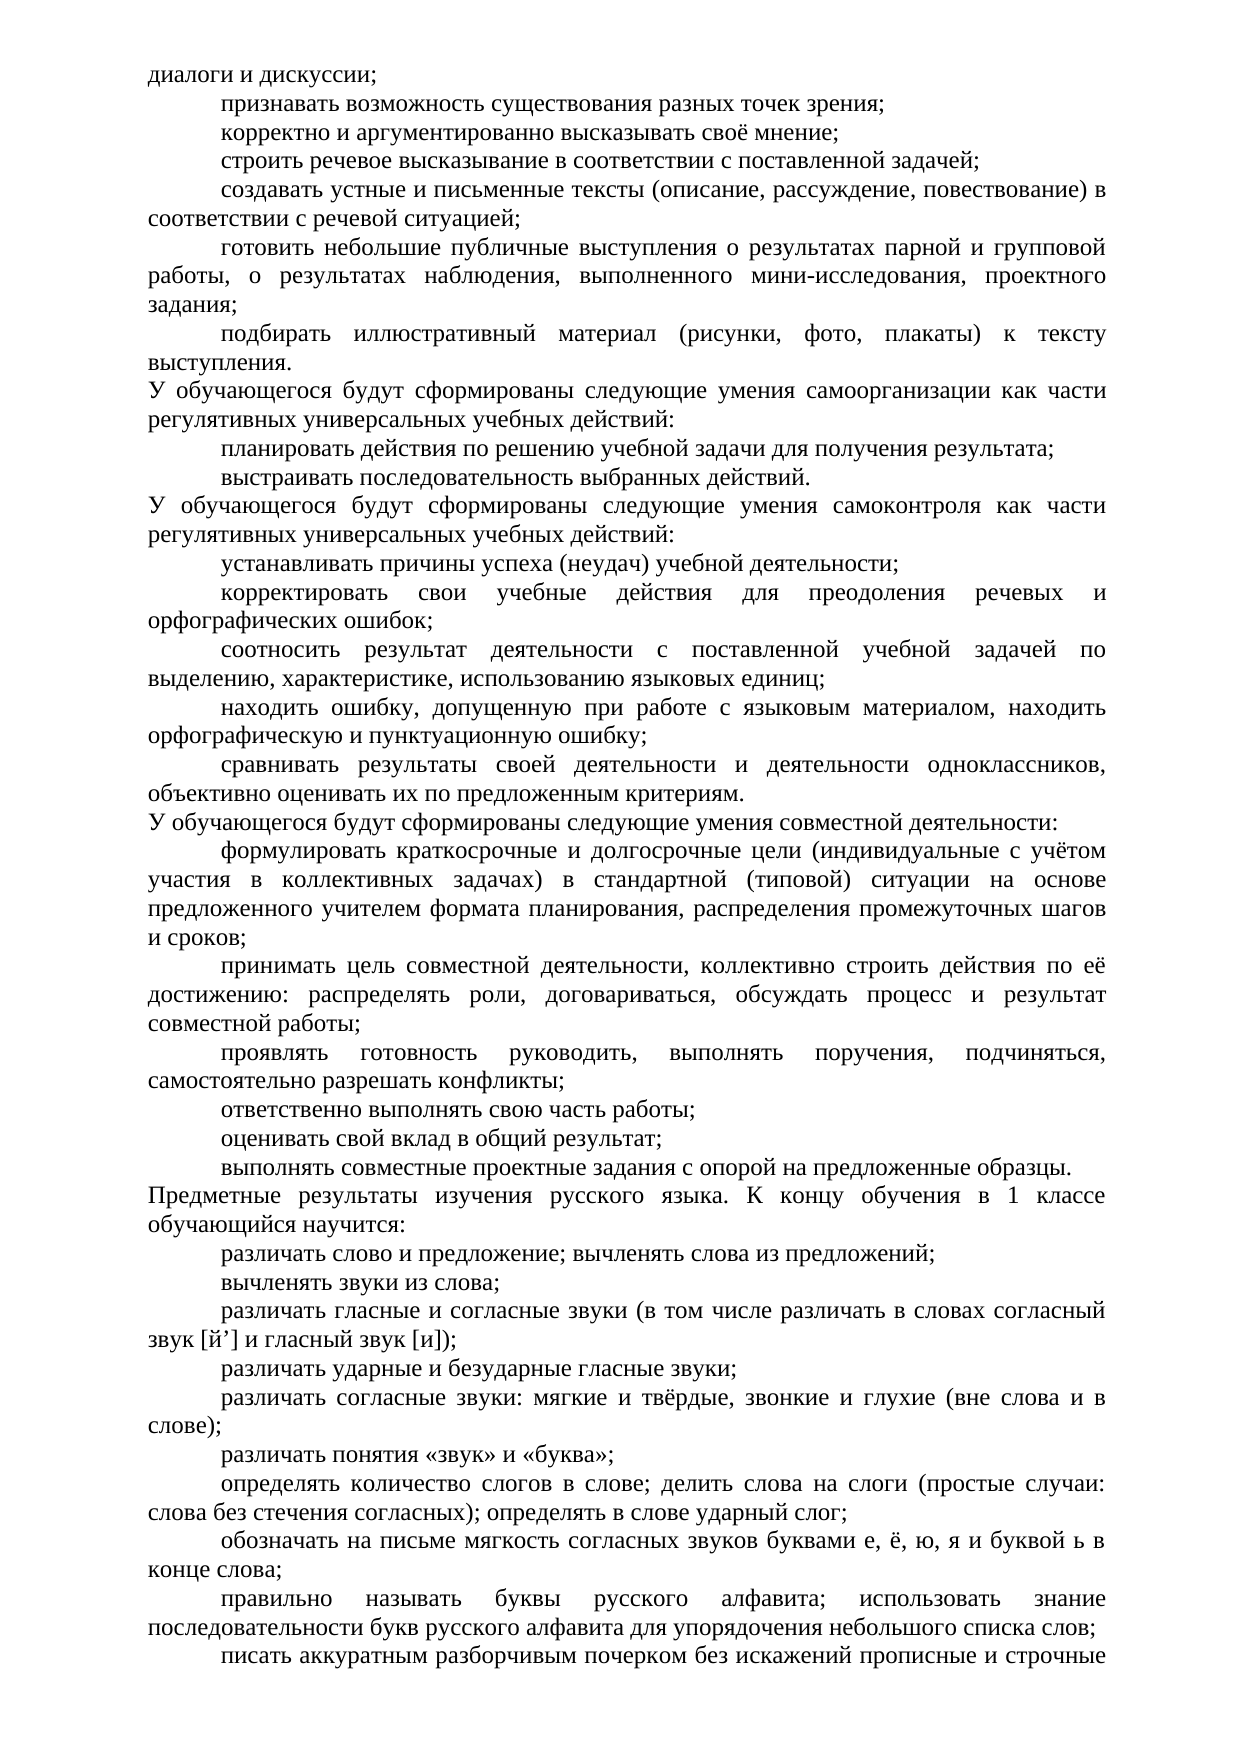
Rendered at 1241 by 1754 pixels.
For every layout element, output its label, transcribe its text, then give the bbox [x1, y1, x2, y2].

text выстраивать последовательность выбранных действий. [148, 462, 1107, 490]
text У обучающегося будут сформированы следующие умения совместной деятельности: [148, 807, 1107, 835]
text различать ударные и безударные гласные звуки; [148, 1353, 1107, 1382]
text обозначать на письме мягкость согласных звуков буквами е, ё, ю, я и буквой ь в конце слова; [148, 1525, 1107, 1583]
text принимать цель совместной деятельности, коллективно строить действия по её достижению: распределять роли, договариваться, обсуждать процесс и результат совместной работы; [148, 950, 1107, 1037]
text проявлять готовность руководить, выполнять поручения, подчиняться, самостоятельно разрешать конфликты; [148, 1037, 1107, 1094]
text правильно называть буквы русского алфавита; использовать знание последовательности букв русского алфавита для упорядочения небольшого списка слов; [148, 1583, 1107, 1640]
text вычленять звуки из слова; [148, 1267, 1107, 1295]
text ответственно выполнять свою часть работы; [148, 1094, 1107, 1123]
text выполнять совместные проектные задания с опорой на предложенные образцы. [148, 1152, 1107, 1180]
text сравнивать результаты своей деятельности и деятельности одноклассников, объективно оценивать их по предложенным критериям. [148, 749, 1107, 807]
text оценивать свой вклад в общий результат; [148, 1123, 1107, 1152]
text готовить небольшие публичные выступления о результатах парной и групповой работы, о результатах наблюдения, выполненного мини-исследования, проектного задания; [148, 232, 1107, 318]
text У обучающегося будут сформированы следующие умения самоорганизации как части регулятивных универсальных учебных действий: [148, 375, 1107, 433]
text различать понятия «звук» и «буква»; [148, 1439, 1107, 1468]
text планировать действия по решению учебной задачи для получения результата; [148, 433, 1107, 462]
text определять количество слогов в слове; делить слова на слоги (простые случаи: слова без стечения согласных); определять в слове ударный слог; [148, 1468, 1107, 1525]
text различать согласные звуки: мягкие и твёрдые, звонкие и глухие (вне слова и в слове); [148, 1382, 1107, 1439]
text устанавливать причины успеха (неудач) учебной деятельности; [148, 548, 1107, 577]
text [148, 1640, 1107, 1669]
text различать гласные и согласные звуки (в том числе различать в словах согласный звук [й’] и гласный звук [и]); [148, 1295, 1107, 1353]
text У обучающегося будут сформированы следующие умения самоконтроля как части регулятивных универсальных учебных действий: [148, 490, 1107, 548]
text различать слово и предложение; вычленять слова из предложений; [148, 1238, 1107, 1267]
text строить речевое высказывание в соответствии с поставленной задачей; [148, 145, 1107, 174]
text признавать возможность существования разных точек зрения; [148, 88, 1107, 117]
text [148, 59, 1107, 88]
text Предметные результаты изучения русского языка. К концу обучения в 1 классе обучающийся научится: [148, 1180, 1107, 1238]
text создавать устные и письменные тексты (описание, рассуждение, повествование) в соответствии с речевой ситуацией; [148, 174, 1107, 232]
text формулировать краткосрочные и долгосрочные цели (индивидуальные с учётом участия в коллективных задачах) в стандартной (типовой) ситуации на основе предложенного учителем формата планирования, распределения промежуточных шагов и сроков; [148, 835, 1107, 950]
text подбирать иллюстративный материал (рисунки, фото, плакаты) к тексту выступления. [148, 318, 1107, 375]
text корректировать свои учебные действия для преодоления речевых и орфографических ошибок; [148, 577, 1107, 634]
text находить ошибку, допущенную при работе с языковым материалом, находить орфографическую и пунктуационную ошибку; [148, 692, 1107, 749]
text соотносить результат деятельности с поставленной учебной задачей по выделению, характеристике, использованию языковых единиц; [148, 634, 1107, 692]
text корректно и аргументированно высказывать своё мнение; [148, 117, 1107, 145]
